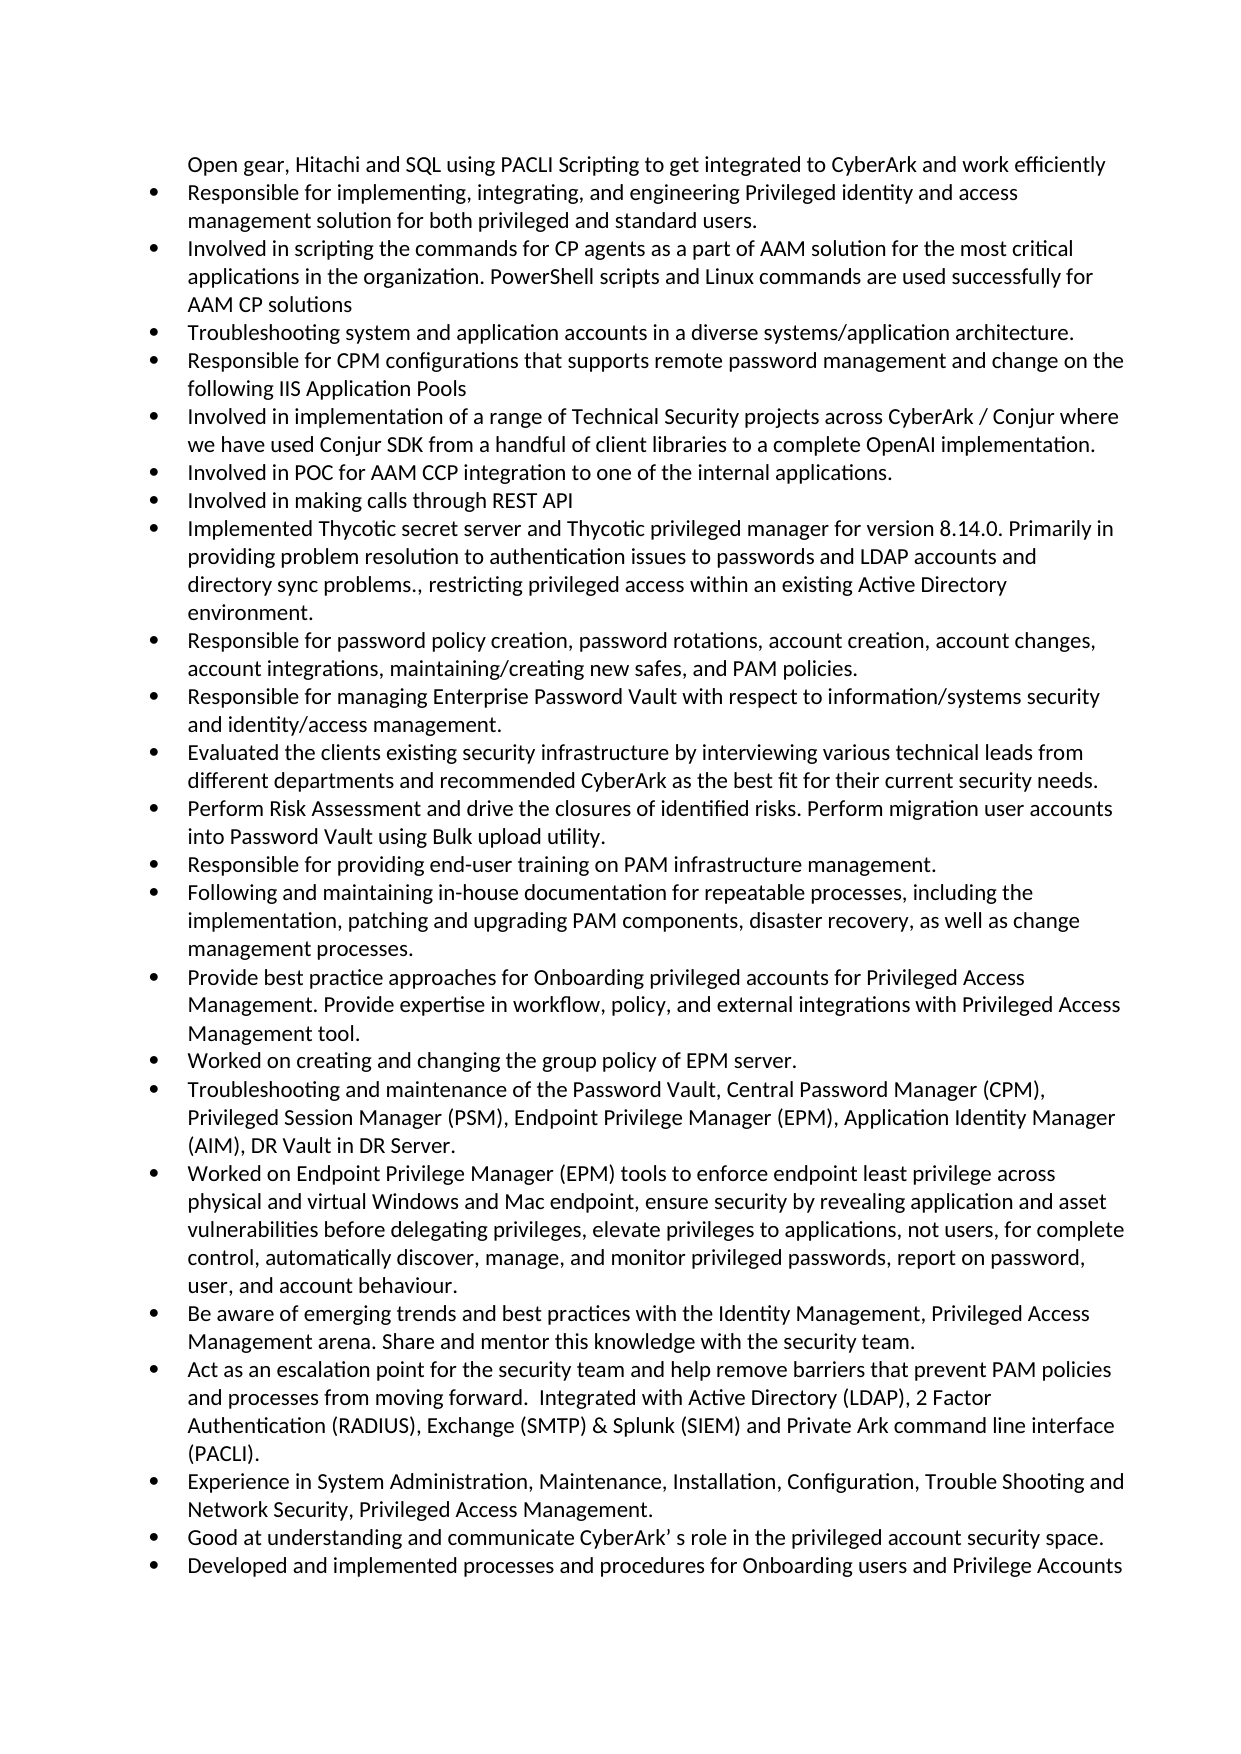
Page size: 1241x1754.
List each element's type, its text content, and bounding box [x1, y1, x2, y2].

list Provide best practice approaches for Onboarding privileged accounts for Privileged Access Management. Provide expertise in workflow, policy, and external integrations with Privileged Access Management tool. [150, 963, 1128, 1047]
list Good at understanding and communicate CyberArk’ s role in the privileged account security space. [150, 1523, 1128, 1551]
list Experience in System Administration, Maintenance, Installation, Configuration, Trouble Shooting and Network Security, Privileged Access Management. [150, 1467, 1128, 1523]
list Act as an escalation point for the security team and help remove barriers that prevent PAM policies and processes from moving forward. Integrated with Active Directory (LDAP), 2 Factor Authentication (RADIUS), Exchange (SMTP) & Splunk (SIEM) and Private Ark command line interface (PACLI). [150, 1355, 1128, 1467]
list Responsible for password policy creation, password rotations, account creation, account changes, account integrations, maintaining/creating new safes, and PAM policies. [150, 626, 1128, 682]
list Responsible for implementing, integrating, and engineering Privileged identity and access management solution for both privileged and standard users. [150, 178, 1128, 234]
list Troubleshooting and maintenance of the Password Vault, Central Password Manager (CPM), Privileged Session Manager (PSM), Endpoint Privilege Manager (EPM), Application Identity Manager (AIM), DR Vault in DR Server. [150, 1075, 1128, 1159]
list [150, 1551, 1128, 1579]
list Evaluated the clients existing security infrastructure by interviewing various technical leads from different departments and recommended CyberArk as the best fit for their current security needs. [150, 738, 1128, 794]
list Troubleshooting system and application accounts in a diverse systems/application architecture. [150, 318, 1128, 346]
list Worked on Endpoint Privilege Manager (EPM) tools to enforce endpoint least privilege across physical and virtual Windows and Mac endpoint, ensure security by revealing application and asset vulnerabilities before delegating privileges, elevate privileges to applications, not users, for complete control, automatically discover, manage, and monitor privileged passwords, report on password, user, and account behaviour. [150, 1159, 1128, 1299]
list Involved in implementation of a range of Technical Security projects across CyberArk / Conjur where we have used Conjur SDK from a handful of client libraries to a complete OpenAI implementation. [150, 402, 1128, 458]
list Perform Risk Assessment and drive the closures of identified risks. Perform migration user accounts into Password Vault using Bulk upload utility. [150, 794, 1128, 851]
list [150, 150, 1128, 178]
list Involved in scripting the commands for CP agents as a part of AAM solution for the most critical applications in the organization. PowerShell scripts and Linux commands are used successfully for AAM CP solutions [150, 234, 1128, 318]
list Responsible for CPM configurations that supports remote password management and change on the following IIS Application Pools [150, 346, 1128, 402]
list Responsible for managing Enterprise Password Vault with respect to information/systems security and identity/access management. [150, 682, 1128, 738]
list Implemented Thycotic secret server and Thycotic privileged manager for version 8.14.0. Primarily in providing problem resolution to authentication issues to passwords and LDAP accounts and directory sync problems., restricting privileged access within an existing Active Directory environment. [150, 514, 1128, 626]
list Following and maintaining in-house documentation for repeatable processes, including the implementation, patching and upgrading PAM components, disaster recovery, as well as change management processes. [150, 878, 1128, 963]
list Be aware of emerging trends and best practices with the Identity Management, Privileged Access Management arena. Share and mentor this knowledge with the security team. [150, 1299, 1128, 1355]
list Responsible for providing end-user training on PAM infrastructure management. [150, 851, 1128, 878]
list Involved in POC for AAM CCP integration to one of the internal applications. [150, 458, 1128, 486]
list Involved in making calls through REST API [150, 486, 1128, 514]
list Worked on creating and changing the group policy of EPM server. [150, 1047, 1128, 1075]
